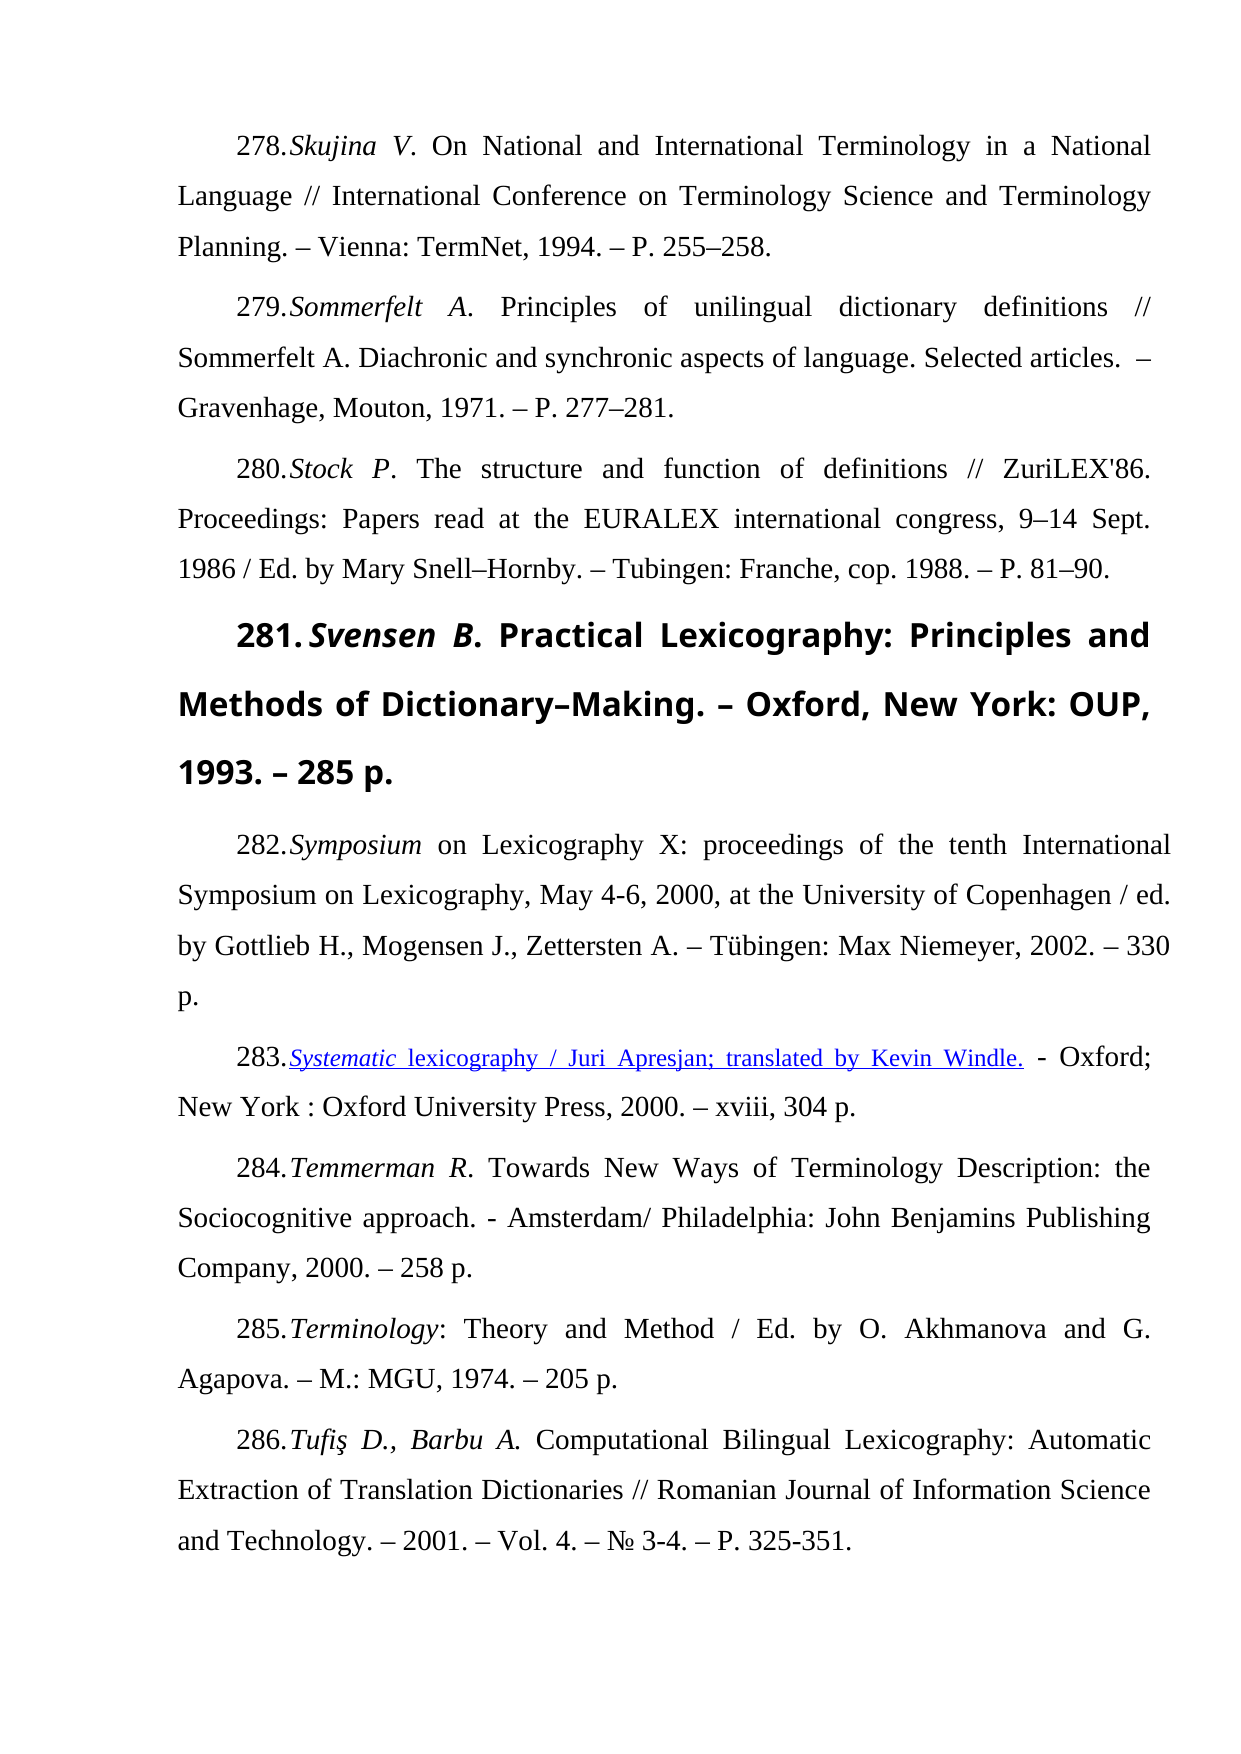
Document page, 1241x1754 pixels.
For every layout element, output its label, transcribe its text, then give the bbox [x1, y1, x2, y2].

list Terminology: Theory and Method / Еd. by O. Akhmanova and G. Agapova. – M.: MGU, 1974. – 205 p. [177, 1311, 1152, 1395]
list Temmerman R. Towards New Ways of Terminology Description: the Sociocognitive approach. - Amsterdam/ Philadelphia: John Benjamins Publishing Company, 2000. – 258 p. [177, 1150, 1152, 1284]
list Systematic lexicography / Juri Apresjan; translated by Kevin Windle. - Oxford; New York : Oxford University Press, 2000. – xviii, 304 p. [177, 1039, 1152, 1122]
list Sommerfelt A. Principles of unilingual dictionary definitions // Sommerfelt A. Diachronic and synchronic aspects of language. Selected articles. – Gravenhage, Mouton, 1971. – P. 277–281. [177, 289, 1152, 424]
list Svensen B. Practical Lexicography: Principles and Methods of Dictionary–Making. – Oxford, New York: OUP, 1993. – 285 p. [177, 612, 1152, 794]
list Stock P. The structure and function of definitions // ZuriLEX'86. Proceedings: Papers read at the EURALEX international congress, 9–14 Sept. 1986 / Ed. by Mary Snell–Hornby. – Tubingen: Franche, cop. 1988. – P. 81–90. [177, 451, 1152, 585]
list Symposium on Lexicography X: proceedings of the tenth International Symposium on Lexicography, May 4-6, 2000, at the University of Copenhagen / ed. by Gottlieb H., Mogensen J., Zettersten A. – Tübingen: Max Niemeyer, 2002. – 330 p. [177, 827, 1172, 1011]
list Skujina V. On National and International Terminology in a National Language // International Conference on Terminology Science and Terminology Planning. – Vienna: TermNet, 1994. – P. 255–258. [177, 128, 1152, 262]
list Tufiş D., Barbu A. Computational Bilingual Lexicography: Automatic Extraction of Translation Dictionaries // Romanian Journal of Information Science and Technology. – 2001. – Vol. 4. – № 3-4. – P. 325-351. [177, 1422, 1152, 1556]
